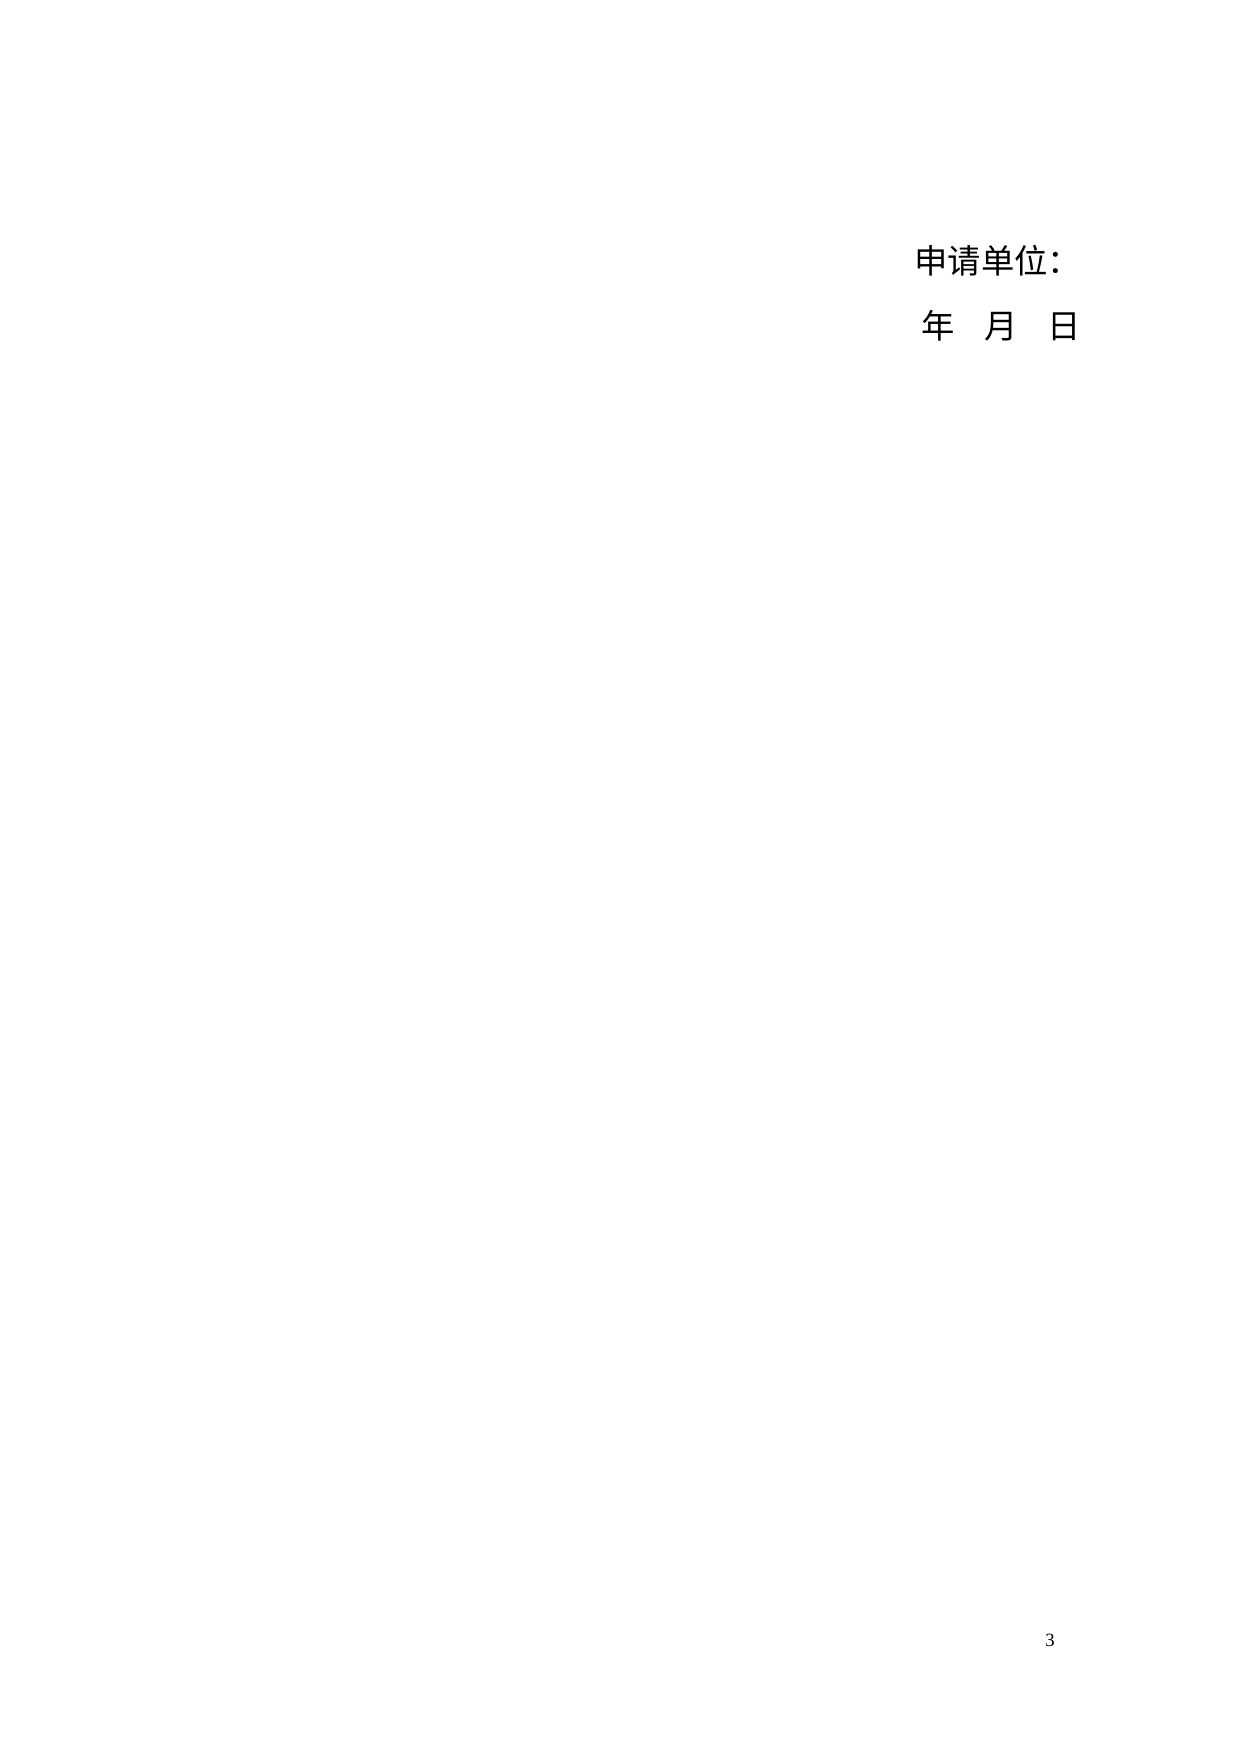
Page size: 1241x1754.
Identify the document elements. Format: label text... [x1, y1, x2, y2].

text 申请单位： [159, 227, 1081, 292]
text 年 月 日 [159, 292, 1081, 357]
